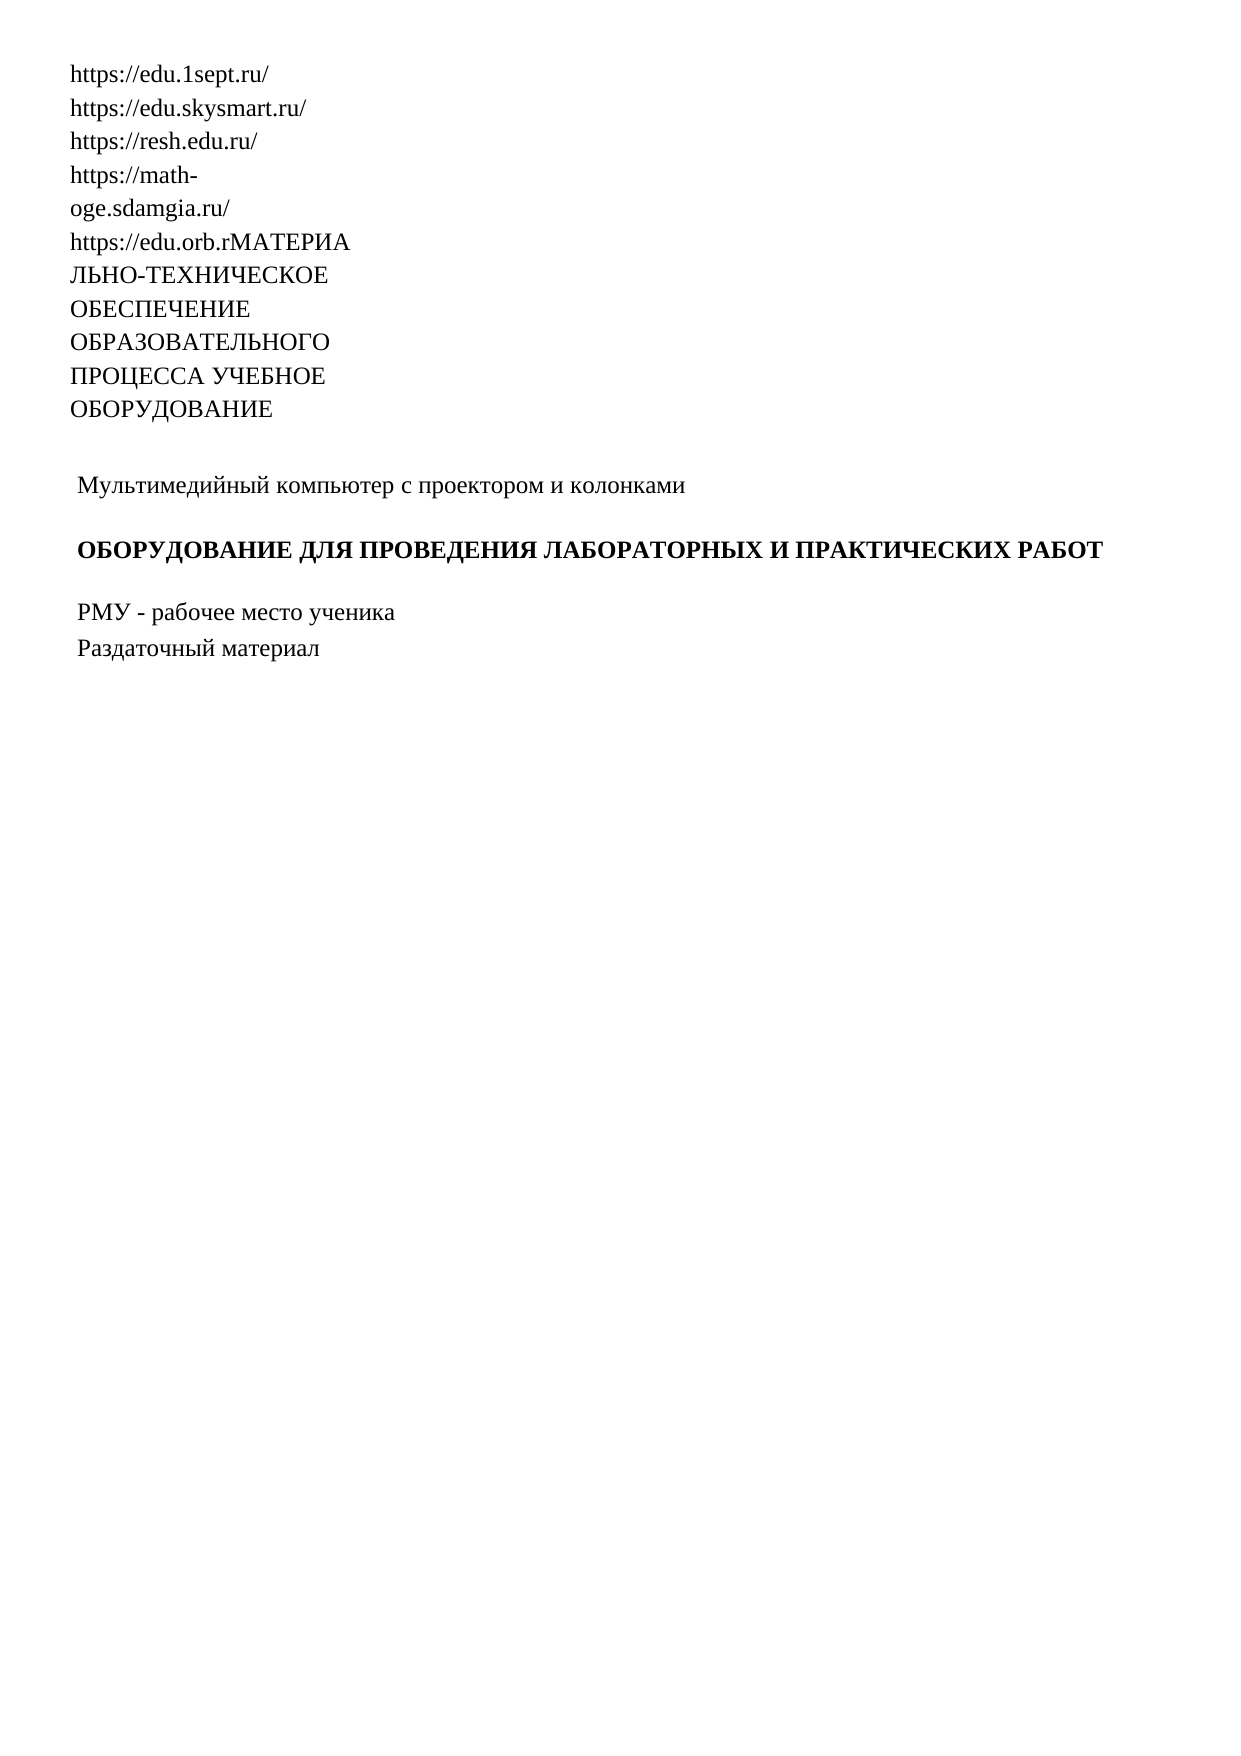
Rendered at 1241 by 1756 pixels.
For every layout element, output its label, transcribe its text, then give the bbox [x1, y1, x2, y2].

text ОБОРУДОВАНИЕ ДЛЯ ПРОВЕДЕНИЯ ЛАБОРАТОРНЫХ И ПРАКТИЧЕСКИХ РАБОТ [77, 535, 1181, 563]
text Мультимедийный компьютер с проектором и колонками [77, 471, 1181, 499]
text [70, 59, 357, 423]
text РМУ - рабочее место ученика Раздаточный материал [77, 597, 397, 662]
